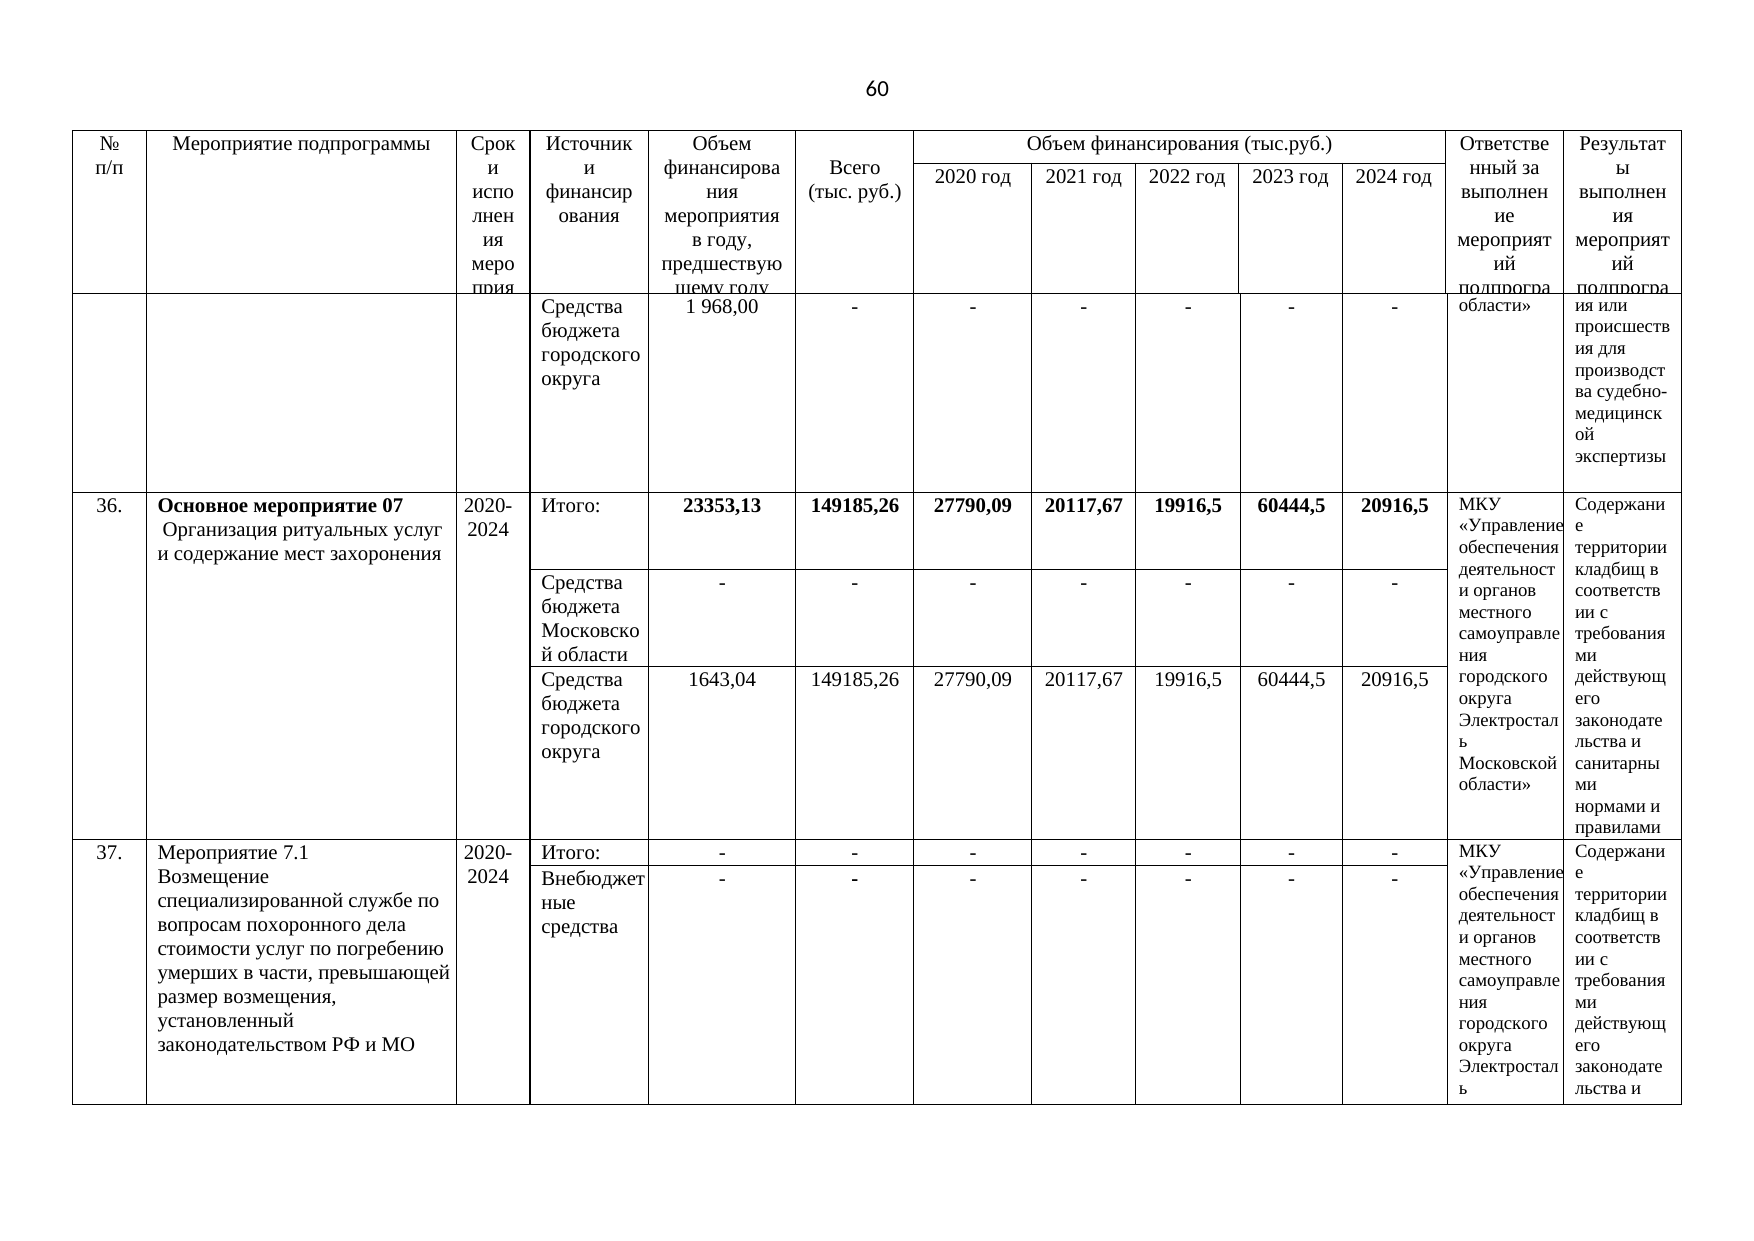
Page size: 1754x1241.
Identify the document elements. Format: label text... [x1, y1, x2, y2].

table_cell - [1343, 570, 1447, 666]
table_cell 2022 год [1136, 164, 1238, 293]
table_cell 20117,67 [1032, 667, 1135, 838]
table_header Источники финансирования [531, 131, 648, 293]
table_cell - [914, 570, 1031, 666]
table_cell - [649, 570, 795, 666]
table_cell 149185,26 [796, 493, 913, 569]
table_cell - [1032, 570, 1135, 666]
table_cell - [1241, 840, 1342, 865]
table_cell - [649, 866, 795, 1104]
table_cell Средства бюджета городского округа [531, 667, 648, 838]
table_cell - [1032, 294, 1135, 492]
table_cell - [796, 294, 913, 492]
table_cell - [1343, 294, 1447, 492]
table_cell - [1241, 866, 1342, 1104]
table_header Сроки исполнения мероприятия [457, 131, 529, 293]
table_cell - [1343, 840, 1447, 865]
table_cell Итого: [531, 493, 648, 569]
table_cell 1643,04 [649, 667, 795, 838]
table_header Мероприятие подпрограммы [147, 131, 456, 293]
table_cell МКУ «Управление обеспечения деятельности органов местного самоуправления городского округа Электросталь Московской области» [1448, 493, 1563, 838]
table_cell 20117,67 [1032, 493, 1135, 569]
table_header № п/п [73, 131, 146, 293]
table_cell - [914, 840, 1031, 865]
table_cell Средства бюджета Московской области [531, 570, 648, 666]
table_cell 20916,5 [1343, 667, 1447, 838]
table_cell - [1032, 866, 1135, 1104]
table_cell 60444,5 [1241, 667, 1342, 838]
table_cell - [1241, 294, 1342, 492]
table_cell Внебюджетные средства [531, 866, 648, 1104]
table_cell - [1136, 294, 1240, 492]
table_cell - [914, 866, 1031, 1104]
table_cell - [1136, 570, 1240, 666]
table_cell 2021 год [1032, 164, 1135, 293]
table_cell 60444,5 [1241, 493, 1342, 569]
table_header Объем финансирования (тыс.руб.) [914, 131, 1445, 163]
table_cell 1 968,00 [649, 294, 795, 492]
table_header Ответственный за выполнение мероприятий подпрограммы [1446, 131, 1563, 293]
table_cell 27790,09 [914, 493, 1031, 569]
table_cell МКУ «Управление обеспечения деятельности органов местного самоуправления городского округа Электросталь Московской области» [1448, 840, 1563, 1104]
table_cell 2024 год [1343, 164, 1445, 293]
table_cell 149185,26 [796, 667, 913, 838]
table_cell 19916,5 [1136, 493, 1240, 569]
table_cell - [1343, 866, 1447, 1104]
table_cell - [796, 840, 913, 865]
table_cell Итого: [531, 840, 648, 865]
table_cell 19916,5 [1136, 667, 1240, 838]
table_cell Основное мероприятие 07 Организация ритуальных услуг и содержание мест захоронения [147, 493, 456, 838]
table_cell - [1241, 570, 1342, 666]
table_cell Содержание территории кладбищ в соответствии с требованиями действующего законодательства и санитарными нормами и правилами [1564, 493, 1681, 838]
table_cell - [1032, 840, 1135, 865]
table_header Объем финансирования мероприятия в году, предшествующему году реализации программы (тыс.руб.) [649, 131, 795, 293]
table_header Результаты выполнения мероприятий подпрограммы [1564, 131, 1681, 293]
table_cell - [796, 866, 913, 1104]
table_cell - [649, 840, 795, 865]
table_cell - [1136, 866, 1240, 1104]
table_cell 2020 год [914, 164, 1031, 293]
table_cell 2020-2024 [457, 493, 529, 838]
table_cell Содержание территории кладбищ в соответствии с требованиями действующего законодательства и санитарными нормами и правилами [1564, 840, 1681, 1104]
table_cell 2020-2024 [457, 840, 529, 1104]
table_cell 27790,09 [914, 667, 1031, 838]
table_cell 37. [73, 840, 146, 1104]
table_cell - [796, 570, 913, 666]
table_cell - [914, 294, 1031, 492]
table_cell - [1136, 840, 1240, 865]
table_cell 23353,13 [649, 493, 795, 569]
table_cell 20916,5 [1343, 493, 1447, 569]
table_header Всего (тыс. руб.) [796, 131, 913, 293]
table_cell Средства бюджета городского округа [531, 294, 648, 492]
table_cell Мероприятие 7.1 Возмещение специализированной службе по вопросам похоронного дела стоимости услуг по погребению умерших в части, превышающей размер возмещения, установленный законодательством РФ и МО [147, 840, 456, 1104]
table_cell 2023 год [1239, 164, 1342, 293]
table_cell 36. [73, 493, 146, 838]
